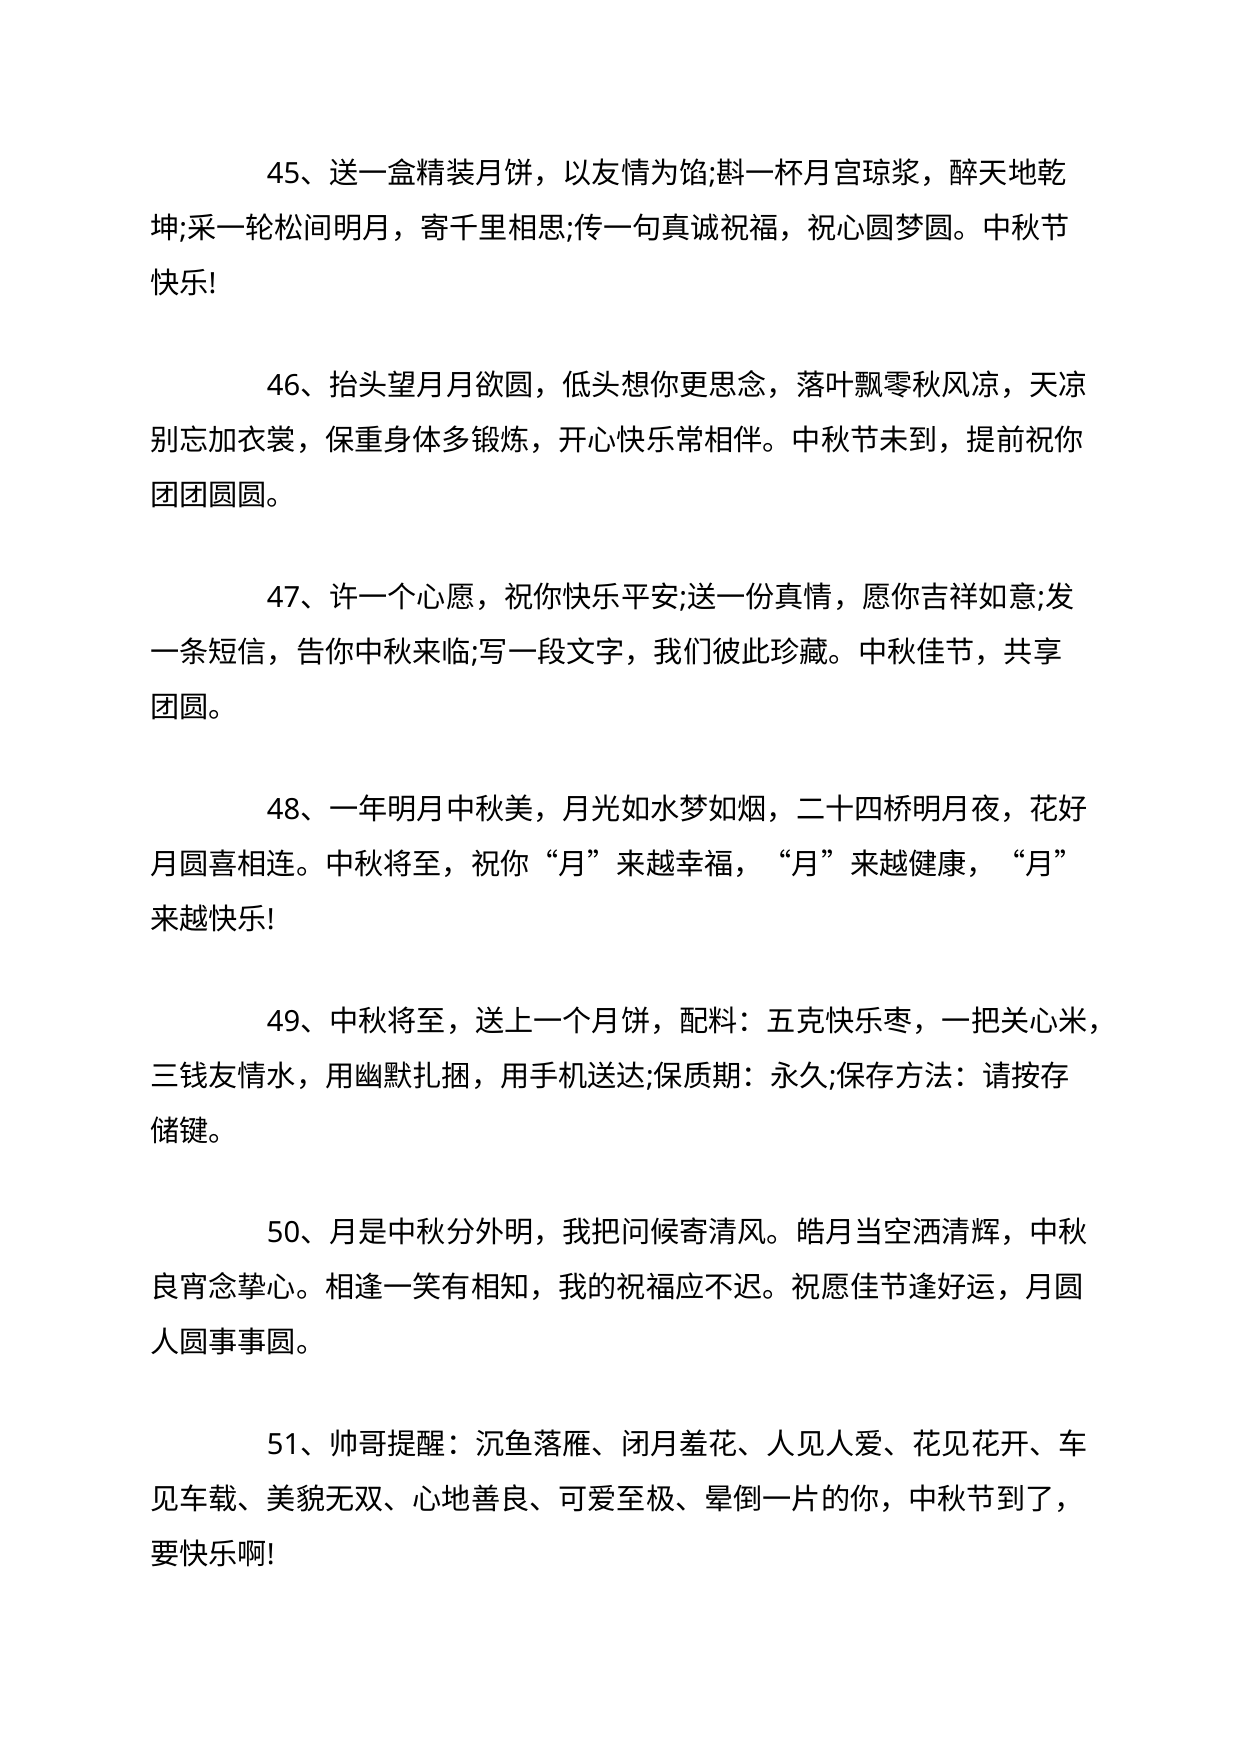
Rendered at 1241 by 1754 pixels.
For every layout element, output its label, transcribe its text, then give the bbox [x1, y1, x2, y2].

text 51、帅哥提醒：沉鱼落雁、闭月羞花、人见人爱、花见花开、车见车载、美貌无双、心地善良、可爱至极、晕倒一片的你，中秋节到了，要快乐啊! [150, 1421, 1090, 1573]
text 49、中秋将至，送上一个月饼，配料：五克快乐枣，一把关心米，三钱友情水，用幽默扎捆，用手机送达;保质期：永久;保存方法：请按存储键。 [150, 997, 1090, 1149]
text 47、许一个心愿，祝你快乐平安;送一份真情，愿你吉祥如意;发一条短信，告你中秋来临;写一段文字，我们彼此珍藏。中秋佳节，共享团圆。 [150, 574, 1090, 726]
text 45、送一盒精装月饼，以友情为馅;斟一杯月宫琼浆，醉天地乾坤;采一轮松间明月，寄千里相思;传一句真诚祝福，祝心圆梦圆。中秋节快乐! [150, 150, 1090, 302]
text 46、抬头望月月欲圆，低头想你更思念，落叶飘零秋风凉，天凉别忘加衣裳，保重身体多锻炼，开心快乐常相伴。中秋节未到，提前祝你团团圆圆。 [150, 362, 1090, 514]
text 50、月是中秋分外明，我把问候寄清风。皓月当空洒清辉，中秋良宵念挚心。相逢一笑有相知，我的祝福应不迟。祝愿佳节逢好运，月圆人圆事事圆。 [150, 1209, 1090, 1361]
text 48、一年明月中秋美，月光如水梦如烟，二十四桥明月夜，花好月圆喜相连。中秋将至，祝你“月”来越幸福，“月”来越健康，“月”来越快乐! [150, 785, 1090, 938]
